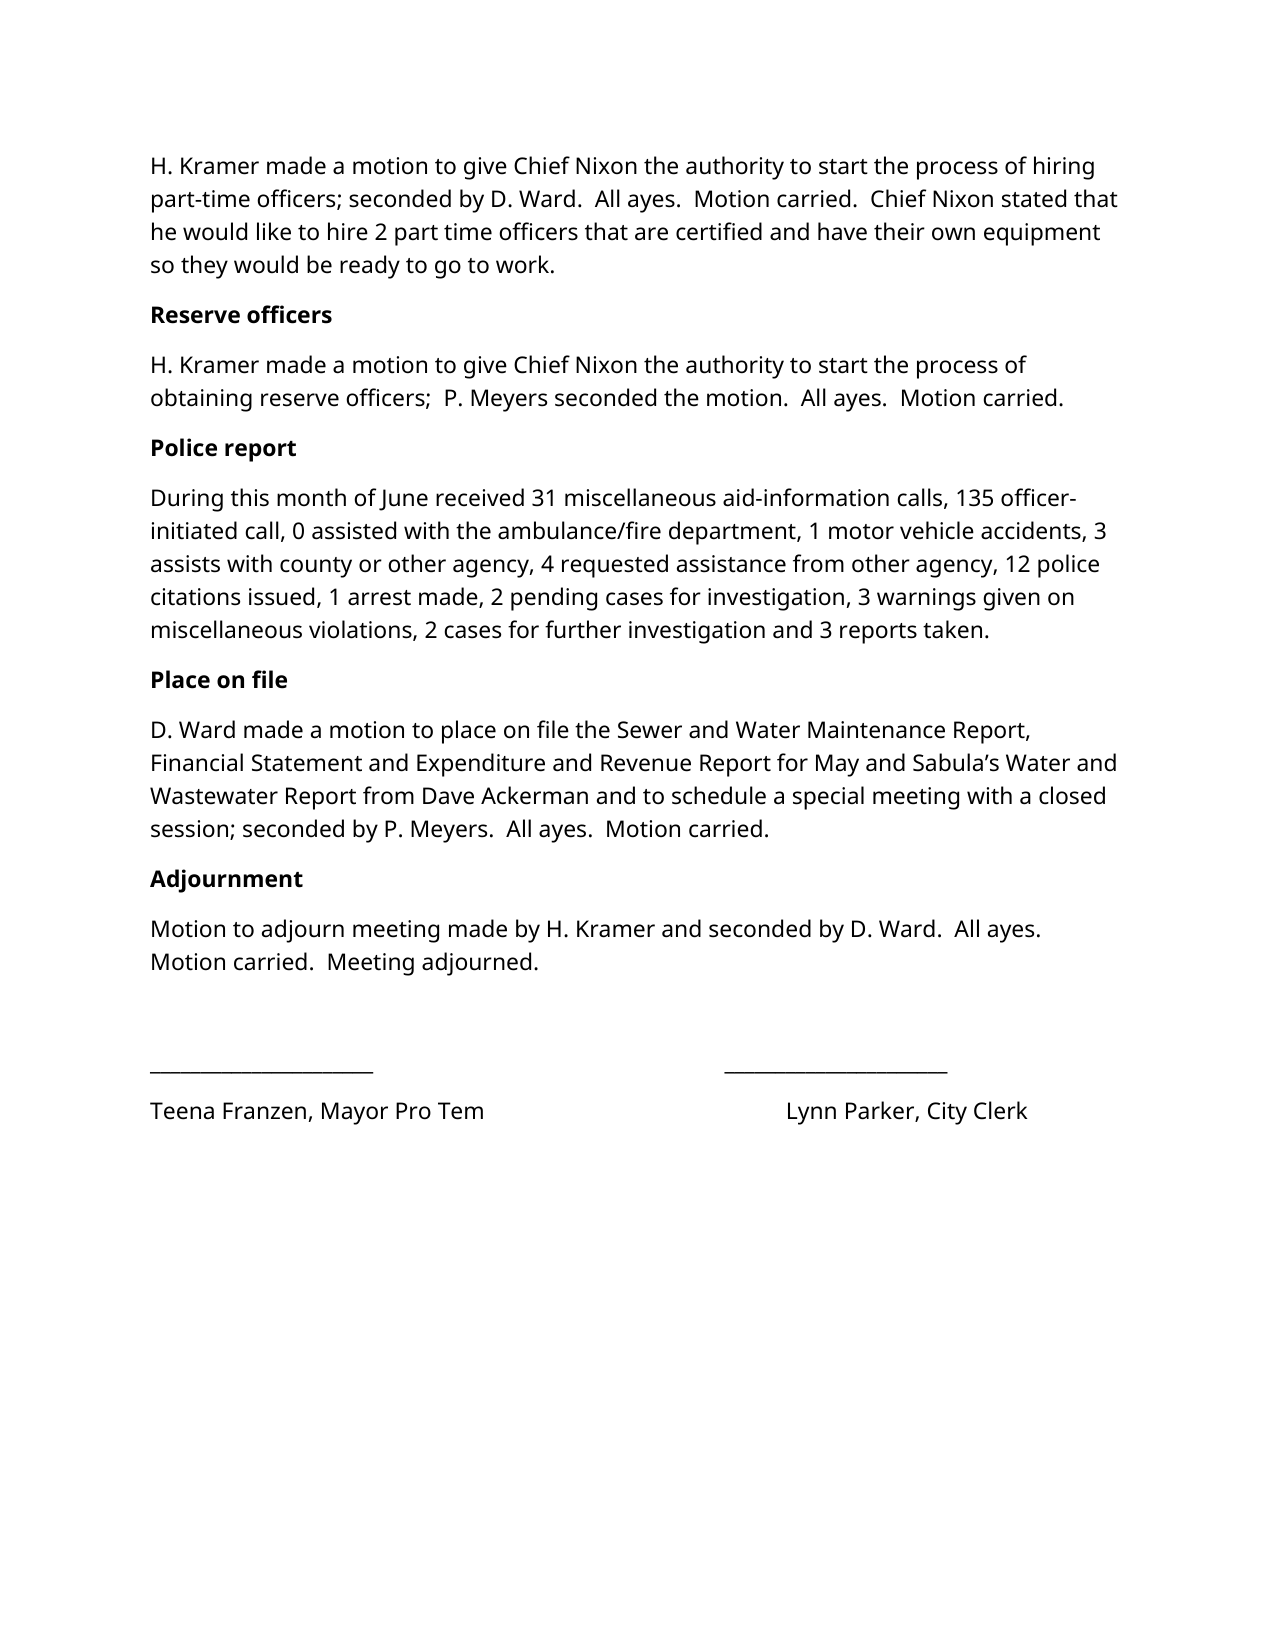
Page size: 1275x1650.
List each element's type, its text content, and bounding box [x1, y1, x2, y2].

text Police report [150, 432, 1125, 463]
text Reserve officers [150, 299, 1125, 330]
text H. Kramer made a motion to give Chief Nixon the authority to start the process of obtaining reserve officers; P. Meyers seconded the motion. All ayes. Motion carried. [150, 349, 1125, 413]
text D. Ward made a motion to place on file the Sewer and Water Maintenance Report, Financial Statement and Expenditure and Revenue Report for May and Sabula’s Water and Wastewater Report from Dave Ackerman and to schedule a special meeting with a closed session; seconded by P. Meyers. All ayes. Motion carried. [150, 714, 1125, 844]
text H. Kramer made a motion to give Chief Nixon the authority to start the process of hiring part-time officers; seconded by D. Ward. All ayes. Motion carried. Chief Nixon stated that he would like to hire 2 part time officers that are certified and have their own equipment so they would be ready to go to work. [150, 150, 1125, 281]
text ______________________ ______________________ [150, 1045, 1125, 1077]
text Adjournment [150, 863, 1125, 894]
text Teena Franzen, Mayor Pro Tem Lynn Parker, City Clerk [150, 1095, 1125, 1159]
text During this month of June received 31 miscellaneous aid-information calls, 135 officer-initiated call, 0 assisted with the ambulance/fire department, 1 motor vehicle accidents, 3 assists with county or other agency, 4 requested assistance from other agency, 12 police citations issued, 1 arrest made, 2 pending cases for investigation, 3 warnings given on miscellaneous violations, 2 cases for further investigation and 3 reports taken. [150, 482, 1125, 645]
text Motion to adjourn meeting made by H. Kramer and seconded by D. Ward. All ayes. Motion carried. Meeting adjourned. [150, 913, 1125, 977]
text Place on file [150, 664, 1125, 695]
